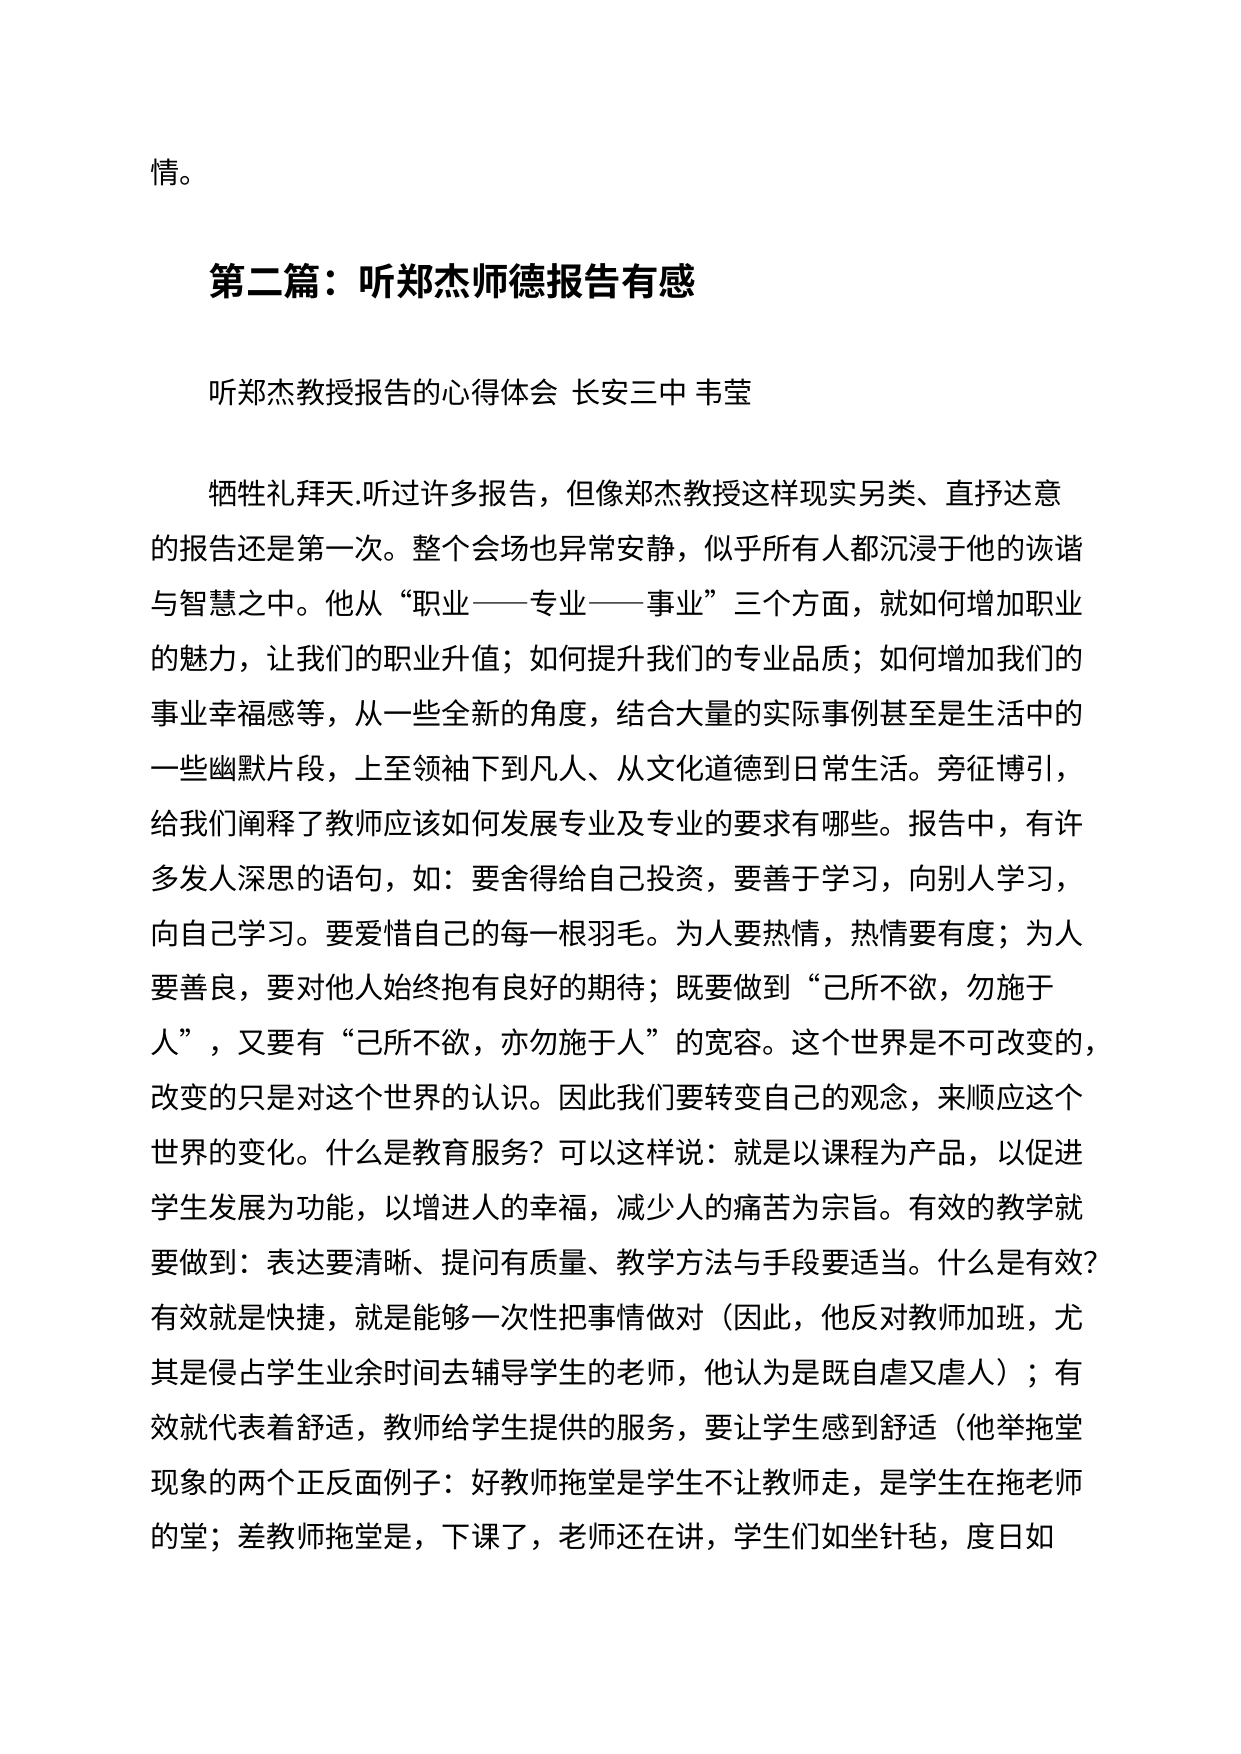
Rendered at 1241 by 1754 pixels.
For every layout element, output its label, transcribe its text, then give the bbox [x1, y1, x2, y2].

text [150, 471, 1090, 1556]
text 听郑杰教授报告的心得体会 长安三中 韦莹 [150, 369, 1090, 411]
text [150, 150, 1090, 192]
text 第二篇：听郑杰师德报告有感 [150, 252, 1090, 306]
